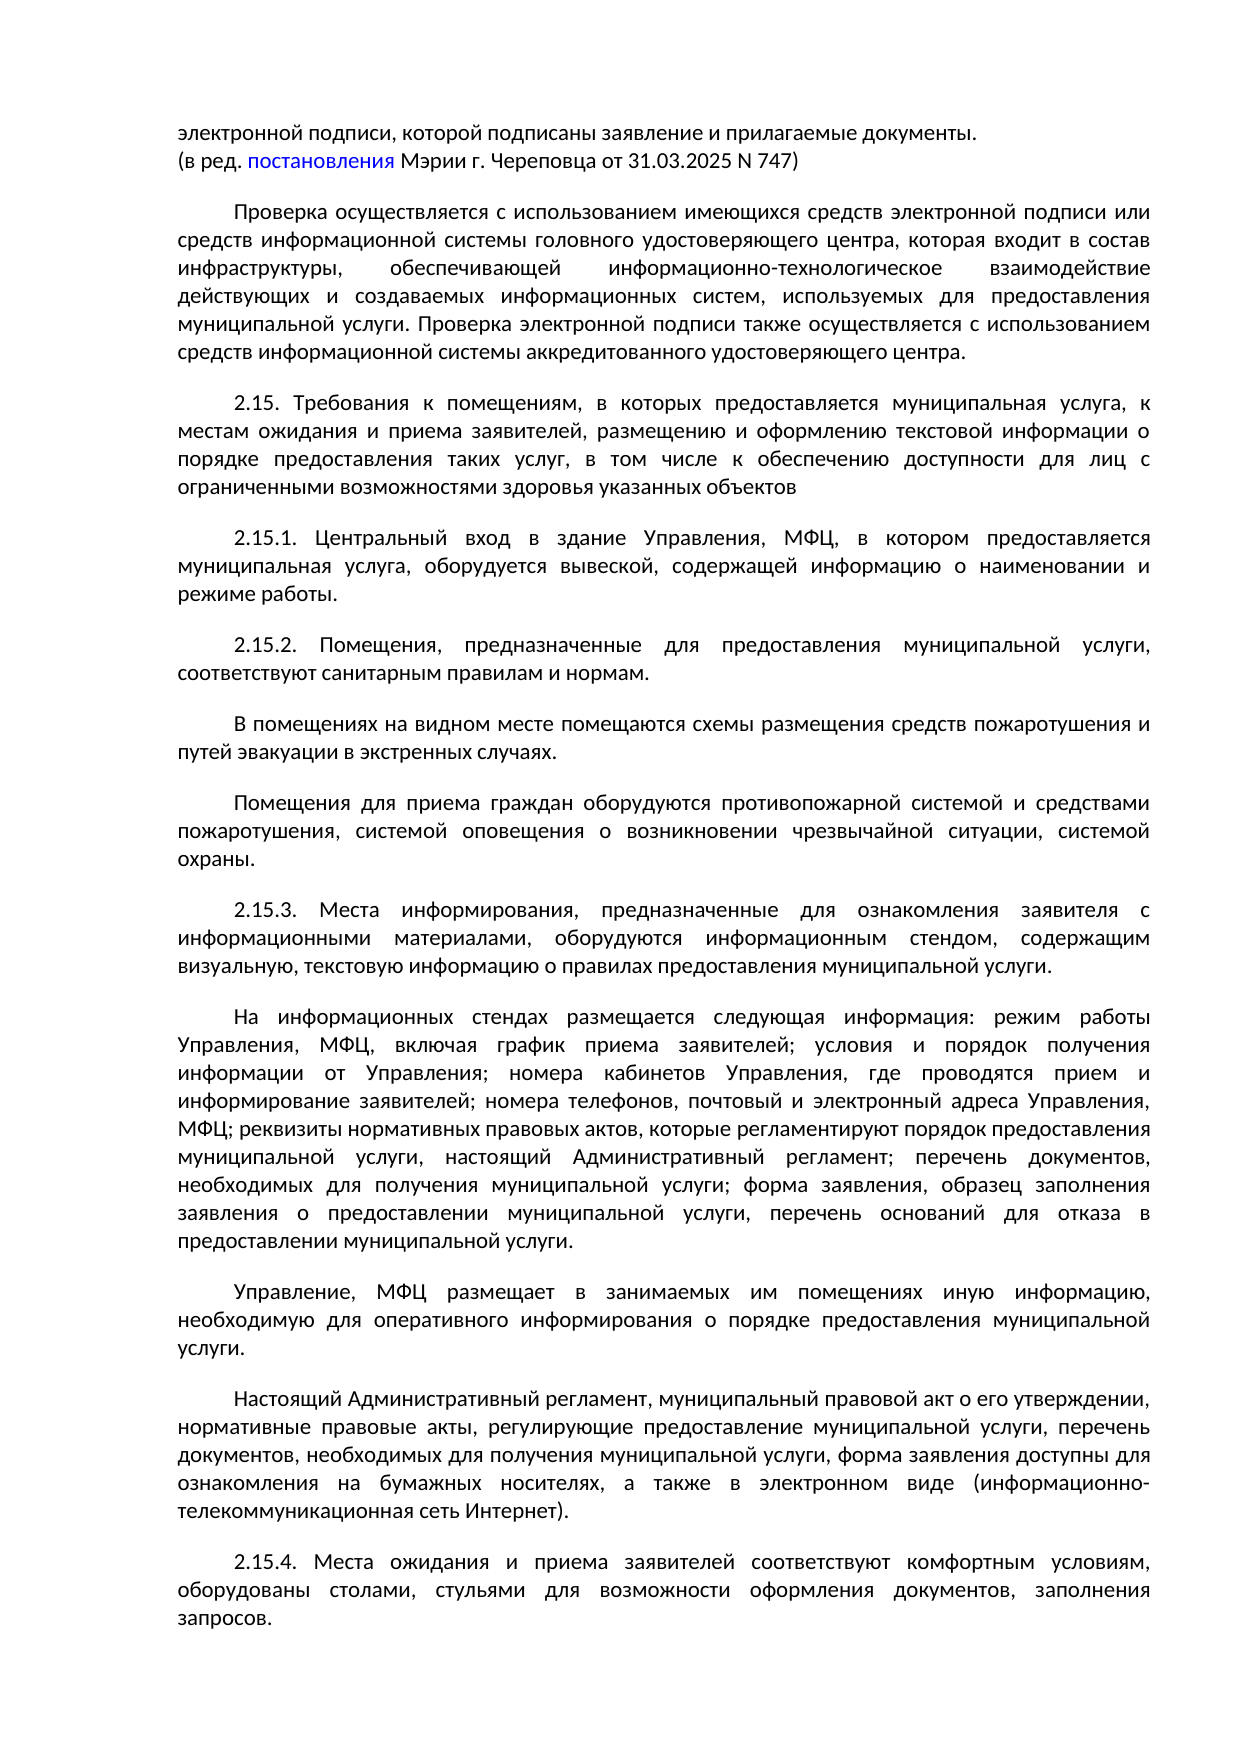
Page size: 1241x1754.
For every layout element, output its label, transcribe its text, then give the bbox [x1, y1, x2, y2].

text 2.15.3. Места информирования, предназначенные для ознакомления заявителя с информационными материалами, оборудуются информационным стендом, содержащим визуальную, текстовую информацию о правилах предоставления муниципальной услуги. [177, 895, 1152, 979]
text В помещениях на видном месте помещаются схемы размещения средств пожаротушения и путей эвакуации в экстренных случаях. [177, 709, 1152, 765]
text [177, 118, 1152, 146]
text 2.15.4. Места ожидания и приема заявителей соответствуют комфортным условиям, оборудованы столами, стульями для возможности оформления документов, заполнения запросов. [177, 1547, 1152, 1631]
text Управление, МФЦ размещает в занимаемых им помещениях иную информацию, необходимую для оперативного информирования о порядке предоставления муниципальной услуги. [177, 1277, 1152, 1361]
text Помещения для приема граждан оборудуются противопожарной системой и средствами пожаротушения, системой оповещения о возникновении чрезвычайной ситуации, системой охраны. [177, 788, 1152, 872]
text 2.15.1. Центральный вход в здание Управления, МФЦ, в котором предоставляется муниципальная услуга, оборудуется вывеской, содержащей информацию о наименовании и режиме работы. [177, 523, 1152, 607]
text Настоящий Административный регламент, муниципальный правовой акт о его утверждении, нормативные правовые акты, регулирующие предоставление муниципальной услуги, перечень документов, необходимых для получения муниципальной услуги, форма заявления доступны для ознакомления на бумажных носителях, а также в электронном виде (информационно-телекоммуникационная сеть Интернет). [177, 1384, 1152, 1524]
text 2.15.2. Помещения, предназначенные для предоставления муниципальной услуги, соответствуют санитарным правилам и нормам. [177, 630, 1152, 686]
text (в ред. постановления Мэрии г. Череповца от 31.03.2025 N 747) [177, 146, 1152, 174]
text На информационных стендах размещается следующая информация: режим работы Управления, МФЦ, включая график приема заявителей; условия и порядок получения информации от Управления; номера кабинетов Управления, где проводятся прием и информирование заявителей; номера телефонов, почтовый и электронный адреса Управления, МФЦ; реквизиты нормативных правовых актов, которые регламентируют порядок предоставления муниципальной услуги, настоящий Административный регламент; перечень документов, необходимых для получения муниципальной услуги; форма заявления, образец заполнения заявления о предоставлении муниципальной услуги, перечень оснований для отказа в предоставлении муниципальной услуги. [177, 1002, 1152, 1254]
text Проверка осуществляется с использованием имеющихся средств электронной подписи или средств информационной системы головного удостоверяющего центра, которая входит в состав инфраструктуры, обеспечивающей информационно-технологическое взаимодействие действующих и создаваемых информационных систем, используемых для предоставления муниципальной услуги. Проверка электронной подписи также осуществляется с использованием средств информационной системы аккредитованного удостоверяющего центра. [177, 197, 1152, 365]
text 2.15. Требования к помещениям, в которых предоставляется муниципальная услуга, к местам ожидания и приема заявителей, размещению и оформлению текстовой информации о порядке предоставления таких услуг, в том числе к обеспечению доступности для лиц с ограниченными возможностями здоровья указанных объектов [177, 388, 1152, 500]
